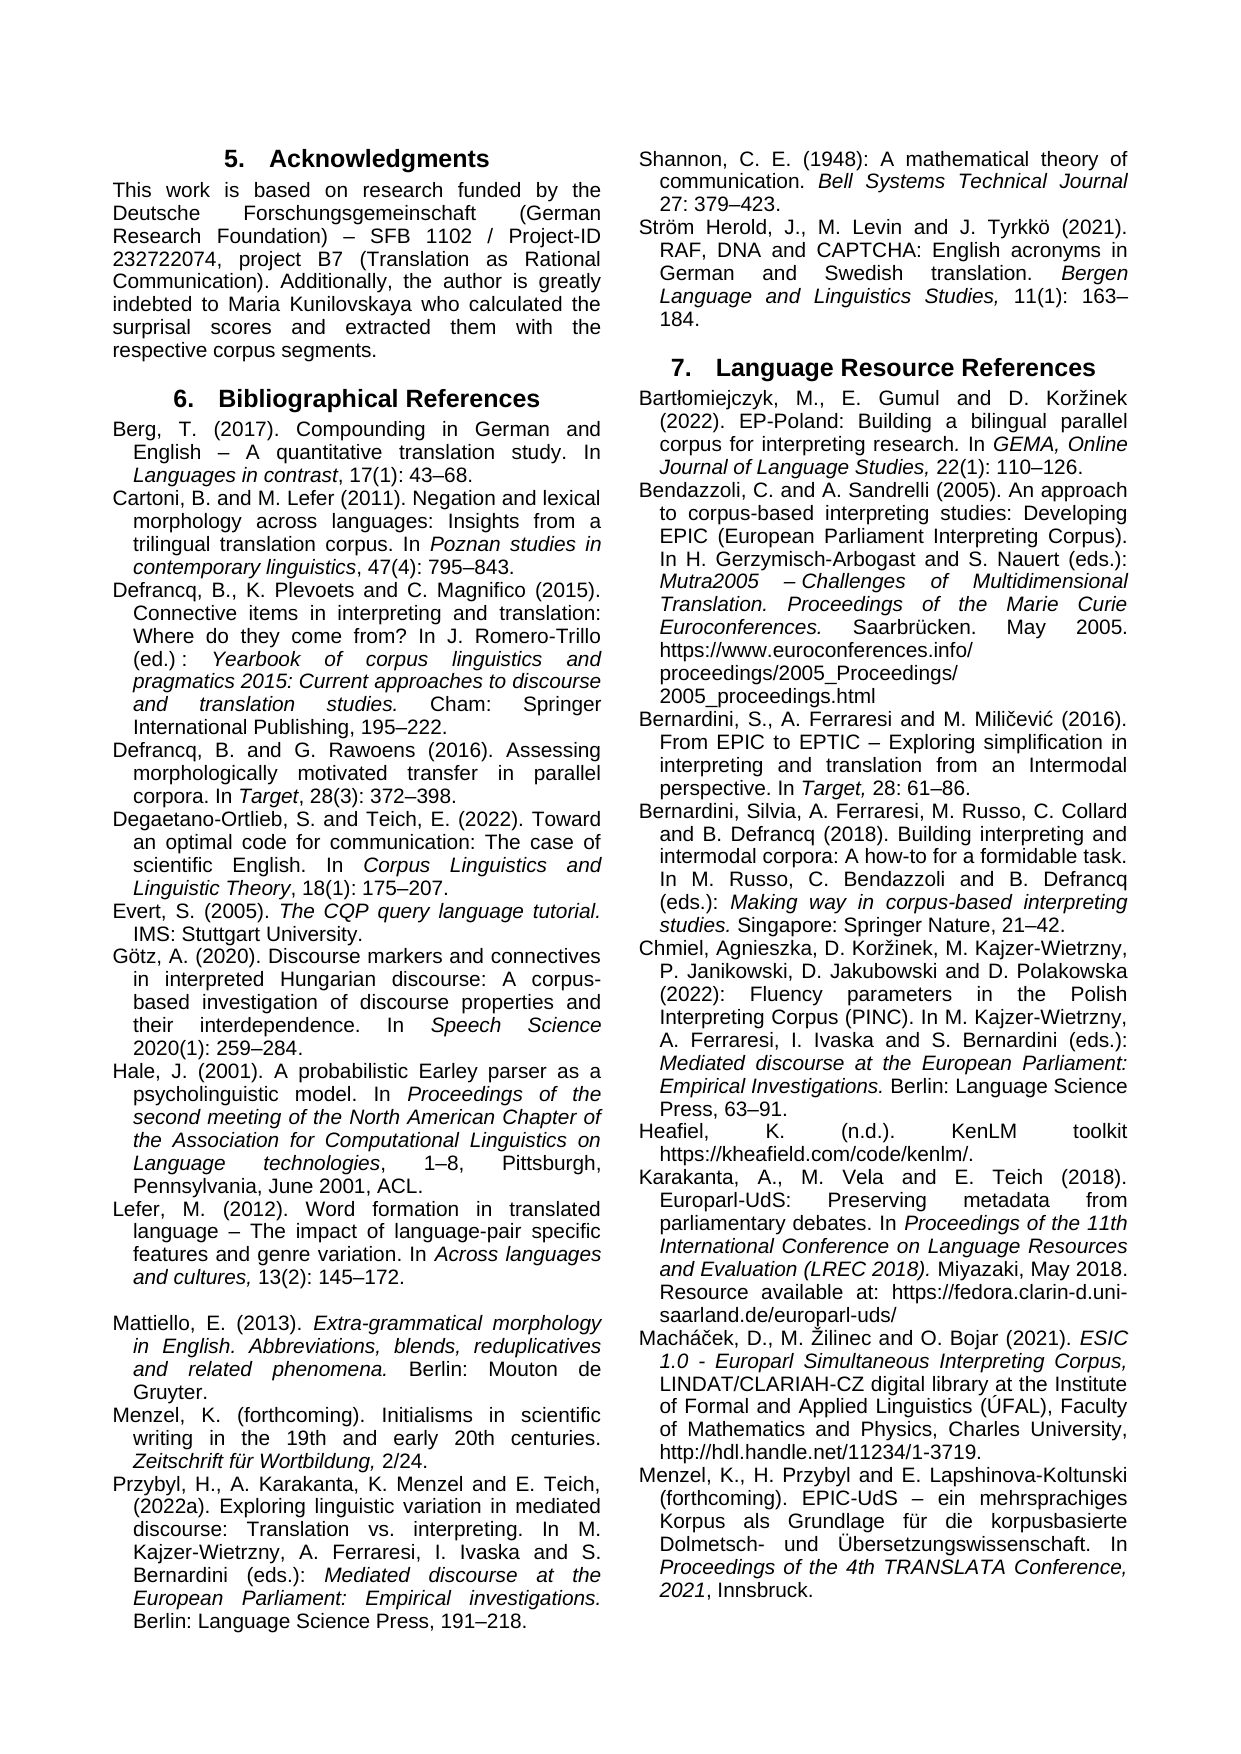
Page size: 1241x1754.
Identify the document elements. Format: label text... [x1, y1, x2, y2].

text Berg, T. (2017). Compounding in German and English – A quantitative translation study. In Languages in contrast, 17(1): 43–68. [112, 418, 601, 487]
text Bernardini, Silvia, A. Ferraresi, M. Russo, C. Collard and B. Defrancq (2018). Building interpreting and intermodal corpora: A how-to for a formidable task. In M. Russo, C. Bendazzoli and B. Defrancq (eds.): Making way in corpus-based interpreting studies. Singapore: Springer Nature, 21–42. [639, 800, 1128, 937]
text Bernardini, S., A. Ferraresi and M. Miličević (2016). From EPIC to EPTIC – Exploring simplification in interpreting and translation from an Intermodal perspective. In Target, 28: 61–86. [639, 708, 1128, 800]
text Cartoni, B. and M. Lefer (2011). Negation and lexical morphology across languages: Insights from a trilingual translation corpus. In Poznan studies in contemporary linguistics, 47(4): 795–843. [112, 487, 601, 579]
text Heafiel, K. (n.d.). KenLM toolkit https://kheafield.com/code/kenlm/. [639, 1121, 1128, 1166]
text Menzel, K., H. Przybyl and E. Lapshinova-Koltunski (forthcoming). EPIC-UdS – ein mehrsprachiges Korpus als Grundlage für die korpusbasierte Dolmetsch- und Übersetzungswissenschaft. In Proceedings of the 4th TRANSLATA Conference, 2021, Innsbruck. [639, 1464, 1128, 1602]
subtitle Acknowledgments [112, 148, 601, 173]
text Defrancq, B., K. Plevoets and C. Magnifico (2015). Connective items in interpreting and translation: Where do they come from? In J. Romero-Trillo (ed.) : Yearbook of corpus linguistics and pragmatics 2015: Current approaches to discourse and translation studies. Cham: Springer International Publishing, 195–222. [112, 579, 601, 739]
text Bendazzoli, C. and A. Sandrelli (2005). An approach to corpus-based interpreting studies: Developing EPIC (European Parliament Interpreting Corpus). In H. Gerzymisch-Arbogast and S. Nauert (eds.): Mutra2005 – Challenges of Multidimensional Translation. Proceedings of the Marie Curie Euroconferences. Saarbrücken. May 2005. https://www.euroconferences.info/ proceedings/2005_Proceedings/ 2005_proceedings.html [639, 479, 1128, 708]
text Hale, J. (2001). A probabilistic Earley parser as a psycholinguistic model. In Proceedings of the second meeting of the North American Chapter of the Association for Computational Linguistics on Language technologies, 1–8, Pittsburgh, Pennsylvania, June 2001, ACL. [112, 1060, 601, 1198]
text Przybyl, H., A. Karakanta, K. Menzel and E. Teich, (2022a). Exploring linguistic variation in mediated discourse: Translation vs. interpreting. In M. Kajzer-Wietrzny, A. Ferraresi, I. Ivaska and S. Bernardini (eds.): Mediated discourse at the European Parliament: Empirical investigations. Berlin: Language Science Press, 191–218. [112, 1473, 601, 1633]
text Evert, S. (2005). The CQP query language tutorial. IMS: Stuttgart University. [112, 900, 601, 946]
subtitle Language Resource References [639, 356, 1128, 381]
text Karakanta, A., M. Vela and E. Teich (2018). Europarl-UdS: Preserving metadata from parliamentary debates. In Proceedings of the 11th International Conference on Language Resources and Evaluation (LREC 2018). Miyazaki, May 2018. Resource available at: https://fedora.clarin-d.uni-saarland.de/europarl-uds/ [639, 1166, 1128, 1327]
text This work is based on research funded by the Deutsche Forschungsgemeinschaft (German Research Foundation) – SFB 1102 / Project-ID 232722074, project B7 (Translation as Rational Communication). Additionally, the author is greatly indebted to Maria Kunilovskaya who calculated the surprisal scores and extracted them with the respective corpus segments. [112, 179, 601, 362]
text Menzel, K. (forthcoming). Initialisms in scientific writing in the 19th and early 20th centuries. Zeitschrift für Wortbildung, 2/24. [112, 1404, 601, 1473]
subtitle Bibliographical References [112, 387, 601, 412]
text Mattiello, E. (2013). Extra-grammatical morphology in English. Abbreviations, blends, reduplicatives and related phenomena. Berlin: Mouton de Gruyter. [112, 1312, 601, 1404]
text Chmiel, Agnieszka, D. Koržinek, M. Kajzer-Wietrzny, P. Janikowski, D. Jakubowski and D. Polakowska (2022): Fluency parameters in the Polish Interpreting Corpus (PINC). In M. Kajzer-Wietrzny, A. Ferraresi, I. Ivaska and S. Bernardini (eds.): Mediated discourse at the European Parliament: Empirical Investigations. Berlin: Language Science Press, 63–91. [639, 937, 1128, 1121]
text Götz, A. (2020). Discourse markers and connectives in interpreted Hungarian discourse: A corpus-based investigation of discourse properties and their interdependence. In Speech Science 2020(1): 259–284. [112, 946, 601, 1060]
text Macháček, D., M. Žilinec and O. Bojar (2021). ESIC 1.0 - Europarl Simultaneous Interpreting Corpus, LINDAT/CLARIAH-CZ digital library at the Institute of Formal and Applied Linguistics (ÚFAL), Faculty of Mathematics and Physics, Charles University, http://hdl.handle.net/11234/1-3719. [639, 1327, 1128, 1464]
text Shannon, C. E. (1948): A mathematical theory of communication. Bell Systems Technical Journal 27: 379–423. [639, 148, 1128, 216]
text Lefer, M. (2012). Word formation in translated language – The impact of language-pair specific features and genre variation. In Across languages and cultures, 13(2): 145–172. [112, 1198, 601, 1289]
text Defrancq, B. and G. Rawoens (2016). Assessing morphologically motivated transfer in parallel corpora. In Target, 28(3): 372–398. [112, 739, 601, 808]
text Bartłomiejczyk, M., E. Gumul and D. Koržinek (2022). EP-Poland: Building a bilingual parallel corpus for interpreting research. In GEMA, Online Journal of Language Studies, 22(1): 110–126. [639, 387, 1128, 479]
text Degaetano-Ortlieb, S. and Teich, E. (2022). Toward an optimal code for communication: The case of scientific English. In Corpus Linguistics and Linguistic Theory, 18(1): 175–207. [112, 808, 601, 900]
text Ström Herold, J., M. Levin and J. Tyrkkö (2021). RAF, DNA and CAPTCHA: English acronyms in German and Swedish translation. Bergen Language and Linguistics Studies, 11(1): 163–184. [639, 216, 1128, 331]
